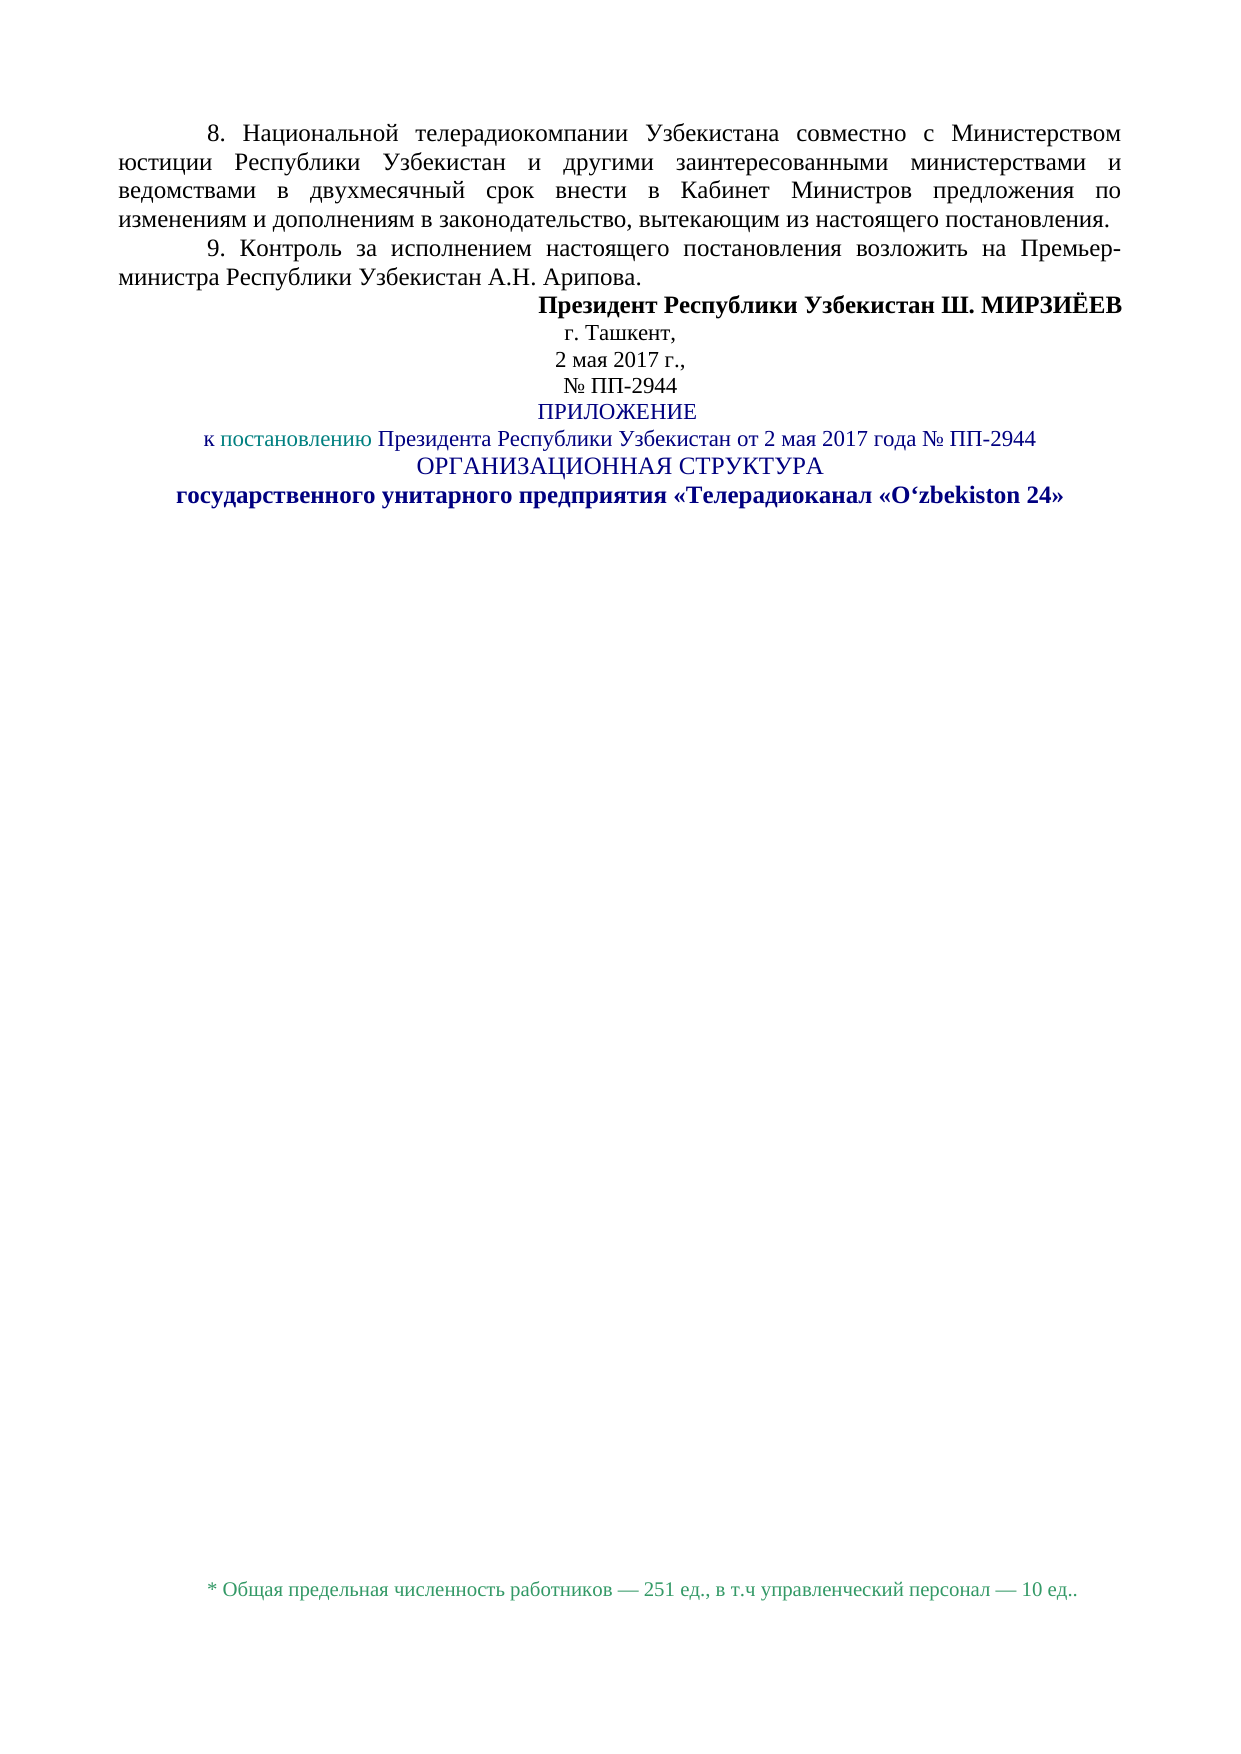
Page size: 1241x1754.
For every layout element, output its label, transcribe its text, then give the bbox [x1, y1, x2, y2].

text № ПП-2944 [118, 372, 1122, 398]
text 2 мая 2017 г., [118, 346, 1122, 372]
text ПРИЛОЖЕНИЕ к постановлению Президента Республики Узбекистан от 2 мая 2017 года № ПП-2944 [118, 398, 1122, 451]
text г. Ташкент, [118, 319, 1122, 346]
text организационная структура [118, 451, 1122, 480]
text 8. Национальной телерадиокомпании Узбекистана совместно с Министерством юстиции Республики Узбекистан и другими заинтересованными министерствами и ведомствами в двухмесячный срок внести в Кабинет Министров предложения по изменениям и дополнениям в законодательство, вытекающим из настоящего постановления. [118, 118, 1122, 233]
text * Общая предельная численность работников — 251 ед., в т.ч управленческий персонал — 10 ед.. [118, 1577, 1122, 1601]
text 9. Контроль за исполнением настоящего постановления возложить на Премьер-министра Республики Узбекистан А.Н. Арипова. [118, 233, 1122, 291]
text Президент Республики Узбекистан Ш. МИРЗИЁЕВ [118, 291, 1122, 319]
text государственного унитарного предприятия «Телерадиоканал «O‘zbekiston 24» [118, 480, 1122, 509]
